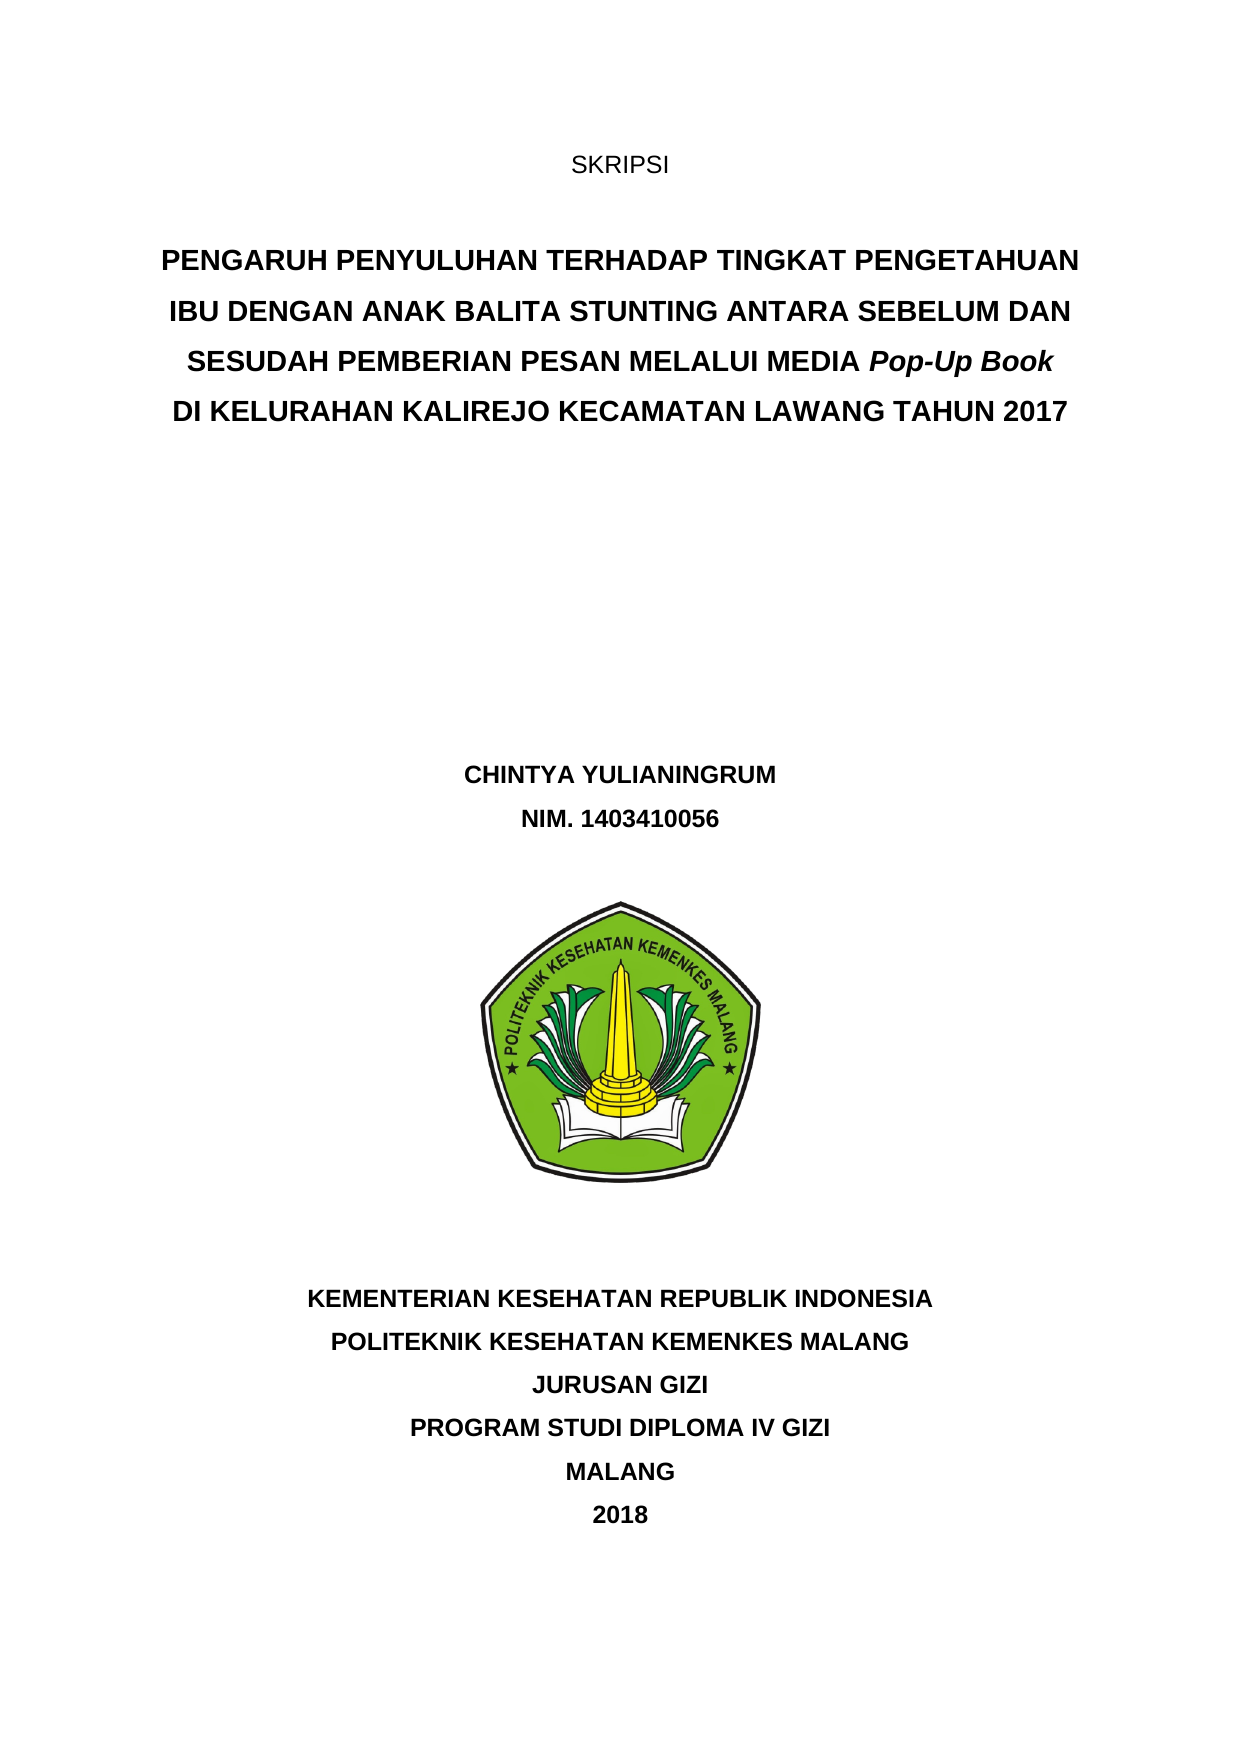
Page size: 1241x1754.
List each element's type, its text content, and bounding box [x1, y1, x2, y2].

picture [480, 901, 761, 1183]
text DI KELURAHAN KALIREJO KECAMATAN LAWANG TAHUN 2017 [150, 394, 1090, 428]
text SKRIPSI [150, 150, 1090, 179]
text JURUSAN GIZI [150, 1370, 1090, 1399]
text POLITEKNIK KESEHATAN KEMENKES MALANG [150, 1327, 1090, 1356]
text PENGARUH PENYULUHAN TERHADAP TINGKAT PENGETAHUAN IBU DENGAN ANAK BALITA STUNTING ANTARA SEBELUM DAN SESUDAH PEMBERIAN PESAN MELALUI MEDIA Pop-Up Book [150, 243, 1090, 378]
text 2018 [150, 1499, 1090, 1528]
text CHINTYA YULIANINGRUM [150, 761, 1090, 789]
text PROGRAM STUDI DIPLOMA IV GIZI [150, 1413, 1090, 1442]
text MALANG [150, 1456, 1090, 1485]
text KEMENTERIAN KESEHATAN REPUBLIK INDONESIA [150, 1284, 1090, 1313]
text NIM. 1403410056 [150, 804, 1090, 832]
